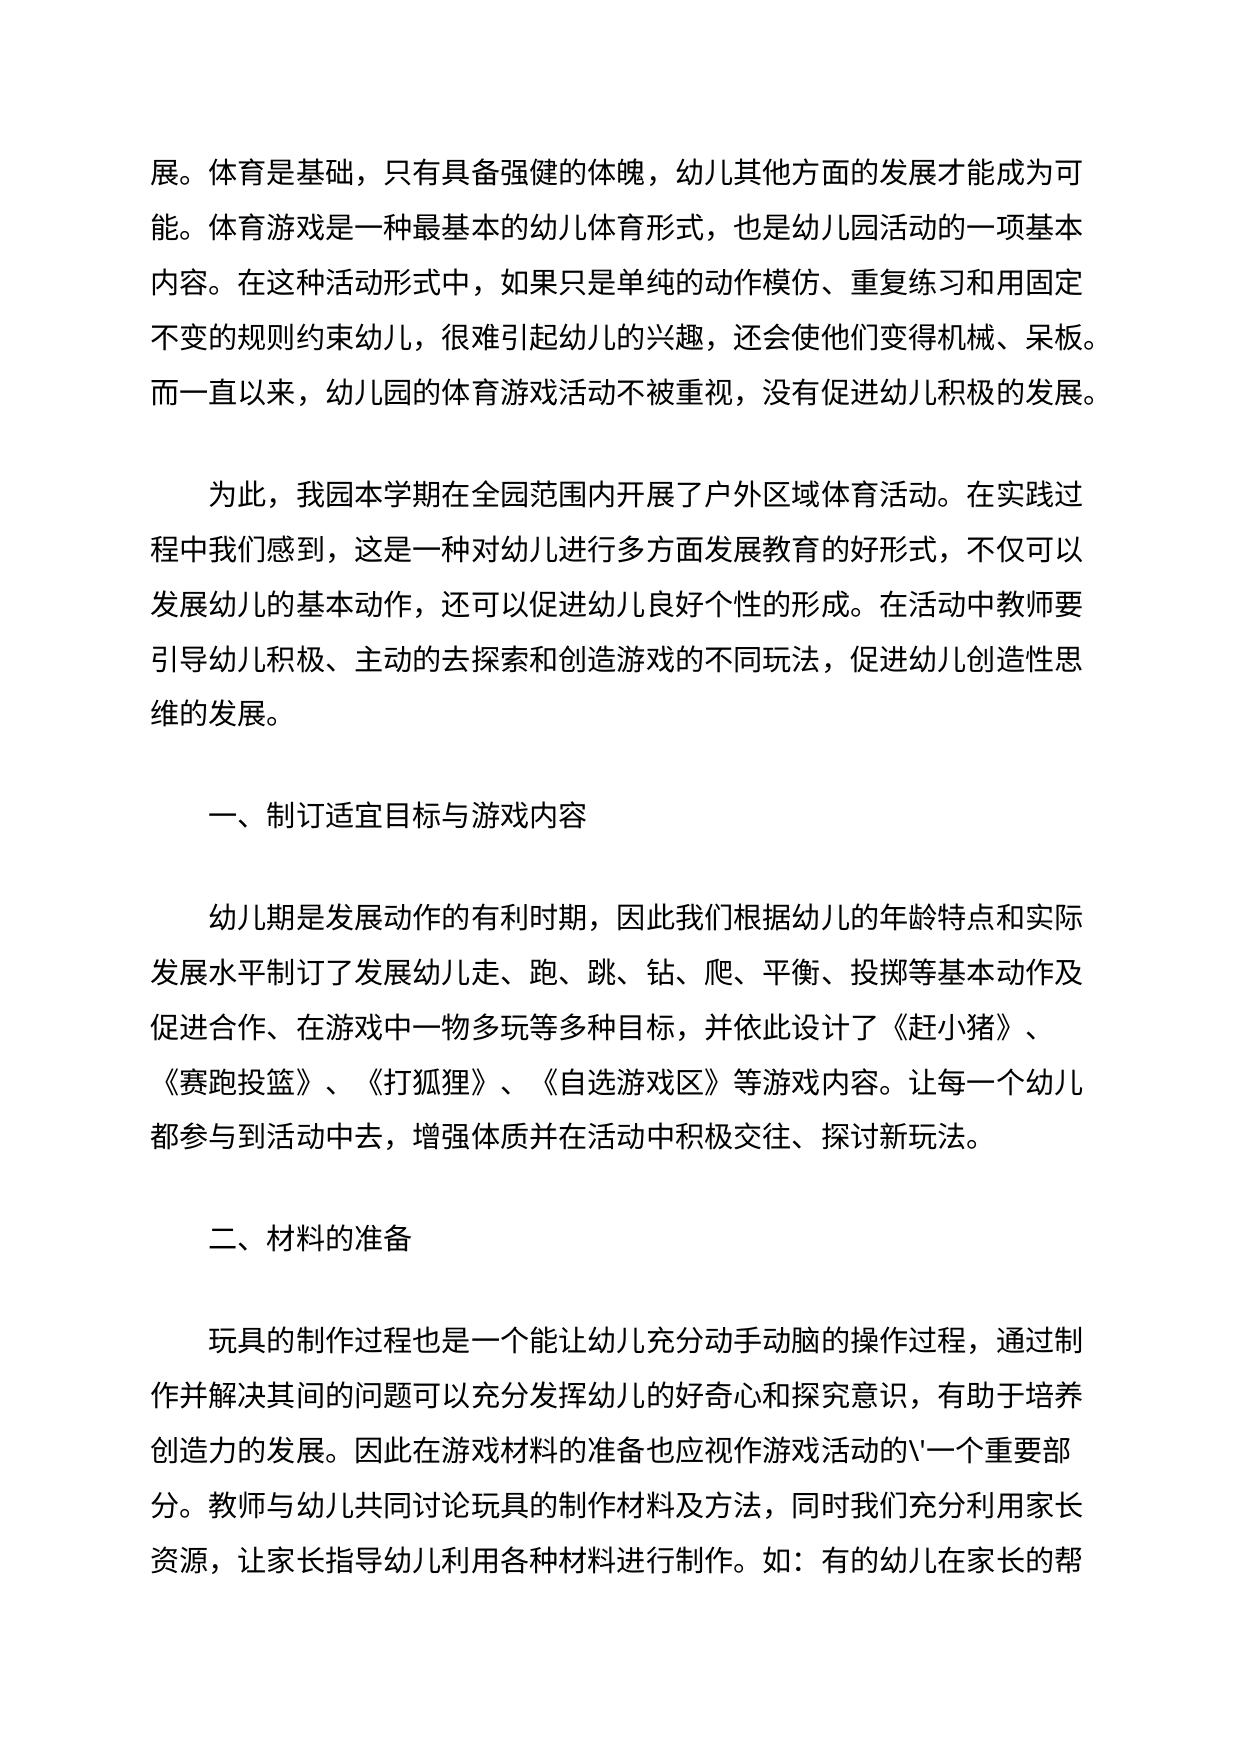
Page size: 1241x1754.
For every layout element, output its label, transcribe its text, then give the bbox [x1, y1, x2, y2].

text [150, 150, 1090, 412]
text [150, 1318, 1090, 1579]
text 为此，我园本学期在全园范围内开展了户外区域体育活动。在实践过程中我们感到，这是一种对幼儿进行多方面发展教育的好形式，不仅可以发展幼儿的基本动作，还可以促进幼儿良好个性的形成。在活动中教师要引导幼儿积极、主动的去探索和创造游戏的不同玩法，促进幼儿创造性思维的发展。 [150, 471, 1090, 733]
text 一、制订适宜目标与游戏内容 [150, 793, 1090, 835]
text 二、材料的准备 [150, 1216, 1090, 1258]
text 幼儿期是发展动作的有利时期，因此我们根据幼儿的年龄特点和实际发展水平制订了发展幼儿走、跑、跳、钻、爬、平衡、投掷等基本动作及促进合作、在游戏中一物多玩等多种目标，并依此设计了《赶小猪》、《赛跑投篮》、《打狐狸》、《自选游戏区》等游戏内容。让每一个幼儿都参与到活动中去，增强体质并在活动中积极交往、探讨新玩法。 [150, 894, 1090, 1156]
